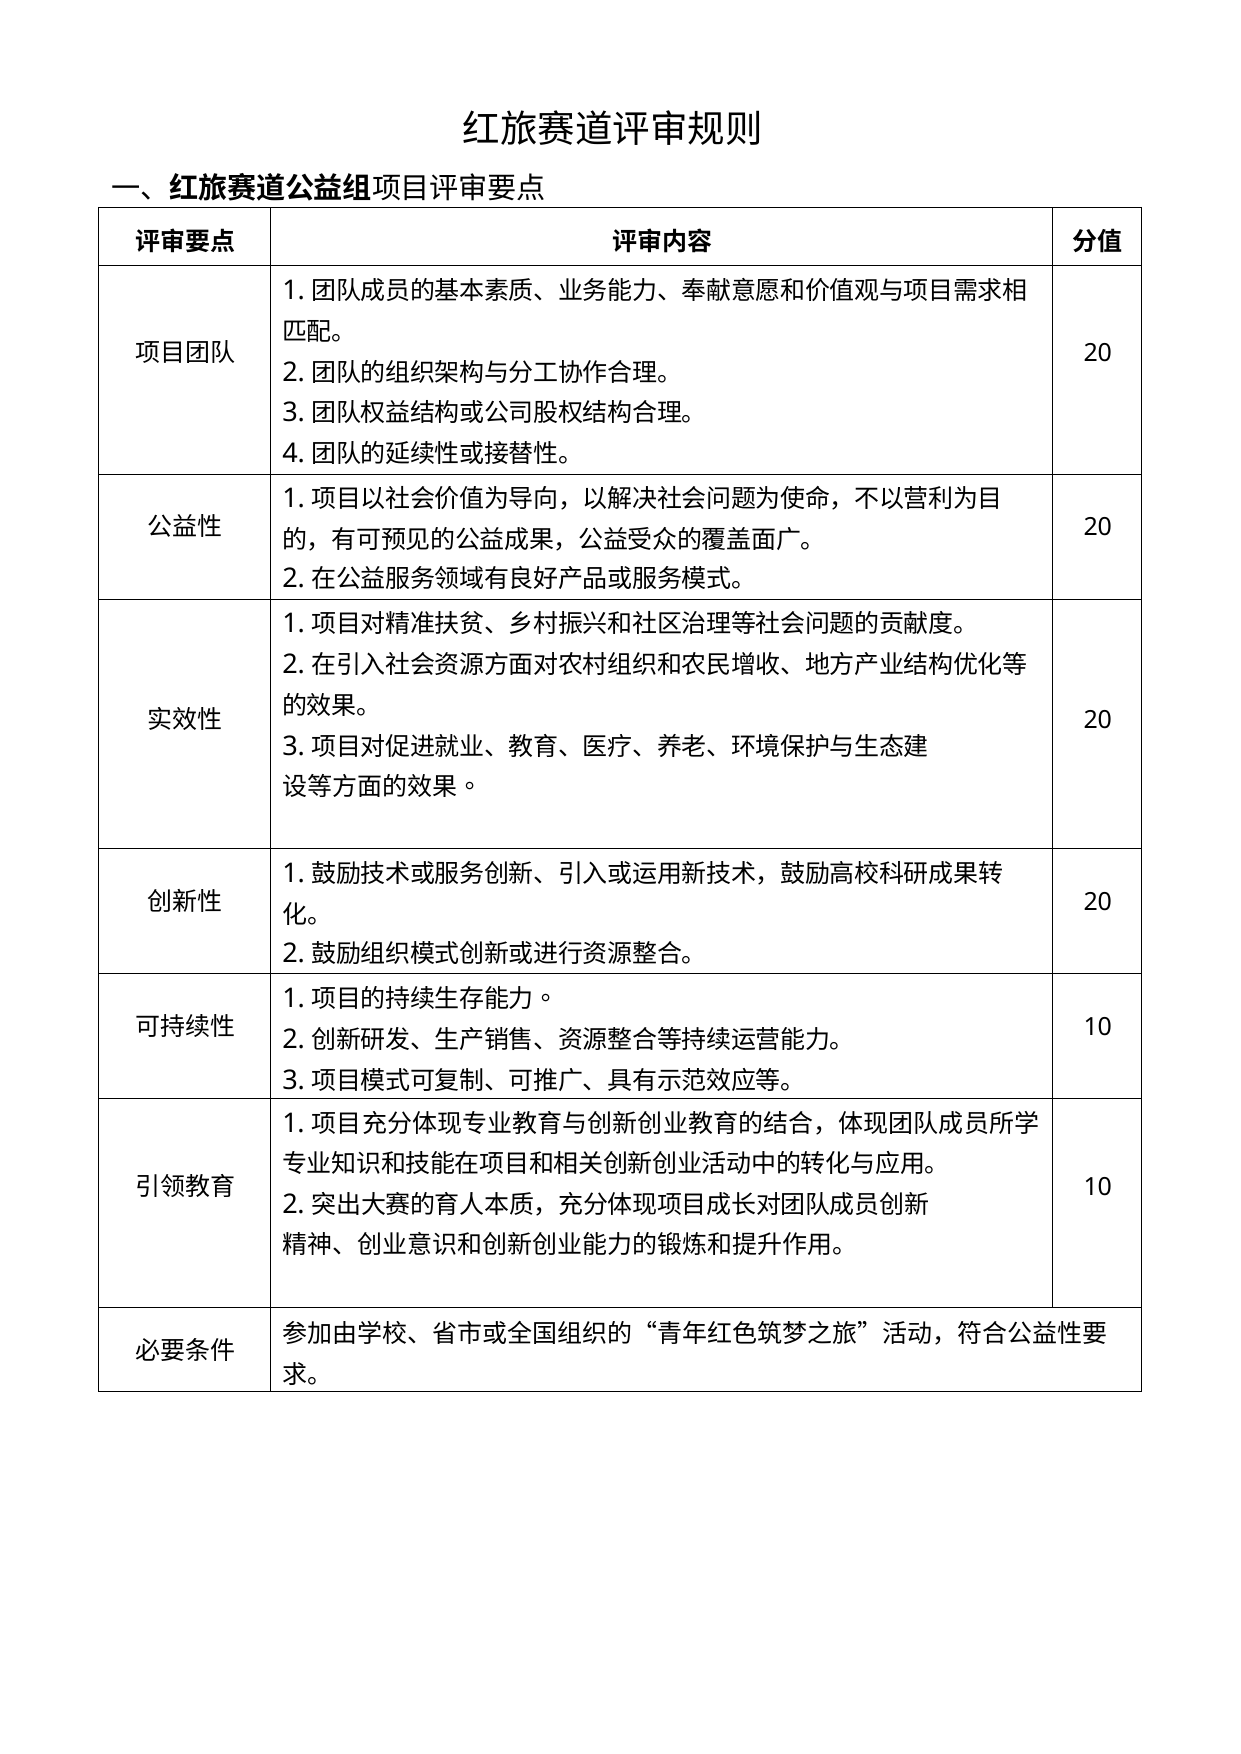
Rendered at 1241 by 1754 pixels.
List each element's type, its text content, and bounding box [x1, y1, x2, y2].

table_cell 公益性 [99, 475, 270, 598]
table_cell 20 [1053, 849, 1141, 973]
text 一、红旅赛道公益组项目评审要点 [112, 164, 1155, 207]
table_cell 创新性 [99, 849, 270, 973]
table_cell 项目以社会价值为导向，以解决社会问题为使命，不以营利为目的，有可预见的公益成果，公益受众的覆盖面广。 在公益服务领域有良好产品或服务模式。 [271, 475, 1052, 598]
table_cell 参加由学校、省市或全国组织的“青年红色筑梦之旅”活动，符合公益性要求。 [271, 1308, 1141, 1391]
table_cell 20 [1053, 266, 1141, 473]
subtitle 红旅赛道评审规则 [87, 99, 1155, 153]
table_cell 项目充分体现专业教育与创新创业教育的结合，体现团队成员所学专业知识和技能在项目和相关创新创业活动中的转化与应用。 突出大赛的育人本质，充分体现项目成长对团队成员创新 精神、创业意识和创新创业能力的锻炼和提升作用。 [271, 1099, 1052, 1307]
table_header 评审要点 [99, 208, 270, 265]
table_cell 10 [1053, 1099, 1141, 1307]
table_cell 20 [1053, 475, 1141, 598]
table_cell 项目对精准扶贫、乡村振兴和社区治理等社会问题的贡献度。 在引入社会资源方面对农村组织和农民增收、地方产业结构优化等的效果。 项目对促进就业、教育、医疗、养老、环境保护与生态建 设等方面的效果。 [271, 600, 1052, 848]
table_cell 团队成员的基本素质、业务能力、奉献意愿和价值观与项目需求相匹配。 团队的组织架构与分工协作合理。 团队权益结构或公司股权结构合理。 团队的延续性或接替性。 [271, 266, 1052, 473]
table_cell 实效性 [99, 600, 270, 848]
table_cell 必要条件 [99, 1308, 270, 1391]
table_cell 引领教育 [99, 1099, 270, 1307]
table_cell 20 [1053, 600, 1141, 848]
table_cell 项目的持续生存能力。 创新研发、生产销售、资源整合等持续运营能力。 项目模式可复制、可推广、具有示范效应等。 [271, 974, 1052, 1098]
table_header 评审内容 [271, 208, 1052, 265]
table_cell 可持续性 [99, 974, 270, 1098]
table_cell 项目团队 [99, 266, 270, 473]
table_cell 10 [1053, 974, 1141, 1098]
table_cell 鼓励技术或服务创新、引入或运用新技术，鼓励高校科研成果转化。 鼓励组织模式创新或进行资源整合。 [271, 849, 1052, 973]
table_header 分值 [1053, 208, 1141, 265]
